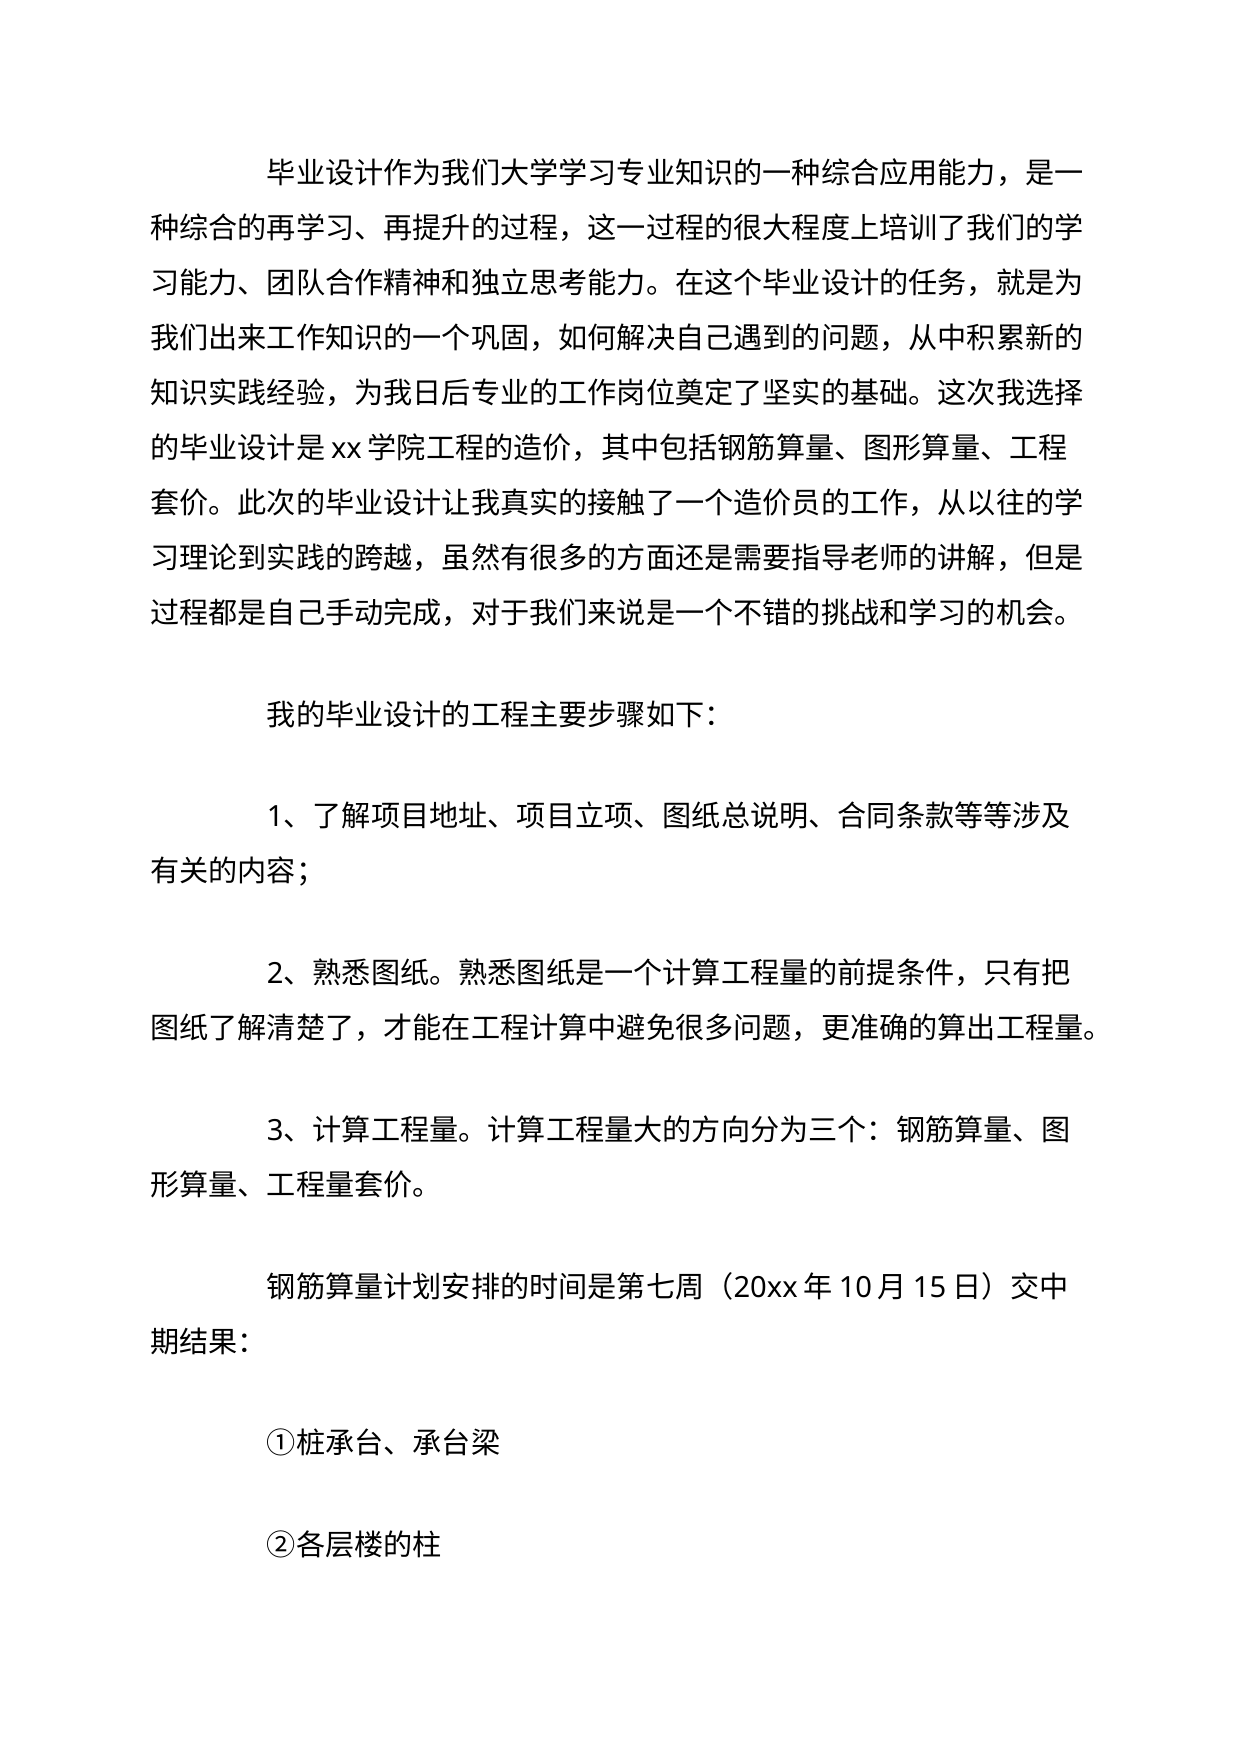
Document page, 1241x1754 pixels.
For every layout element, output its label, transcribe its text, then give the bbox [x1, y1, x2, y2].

text ②各层楼的柱 [150, 1522, 1090, 1564]
text 钢筋算量计划安排的时间是第七周（20xx年10月15日）交中期结果： [150, 1263, 1090, 1360]
text 我的毕业设计的工程主要步骤如下： [150, 691, 1090, 733]
text ①桩承台、承台梁 [150, 1420, 1090, 1462]
text 毕业设计作为我们大学学习专业知识的一种综合应用能力，是一种综合的再学习、再提升的过程，这一过程的很大程度上培训了我们的学习能力、团队合作精神和独立思考能力。在这个毕业设计的任务，就是为我们出来工作知识的一个巩固，如何解决自己遇到的问题，从中积累新的知识实践经验，为我日后专业的工作岗位奠定了坚实的基础。这次我选择的毕业设计是xx学院工程的造价，其中包括钢筋算量、图形算量、工程套价。此次的毕业设计让我真实的接触了一个造价员的工作，从以往的学习理论到实践的跨越，虽然有很多的方面还是需要指导老师的讲解，但是过程都是自己手动完成，对于我们来说是一个不错的挑战和学习的机会。 [150, 150, 1090, 632]
text 2、熟悉图纸。熟悉图纸是一个计算工程量的前提条件，只有把图纸了解清楚了，才能在工程计算中避免很多问题，更准确的算出工程量。 [150, 949, 1090, 1047]
text 3、计算工程量。计算工程量大的方向分为三个：钢筋算量、图形算量、工程量套价。 [150, 1106, 1090, 1204]
text 1、了解项目地址、项目立项、图纸总说明、合同条款等等涉及有关的内容； [150, 793, 1090, 890]
